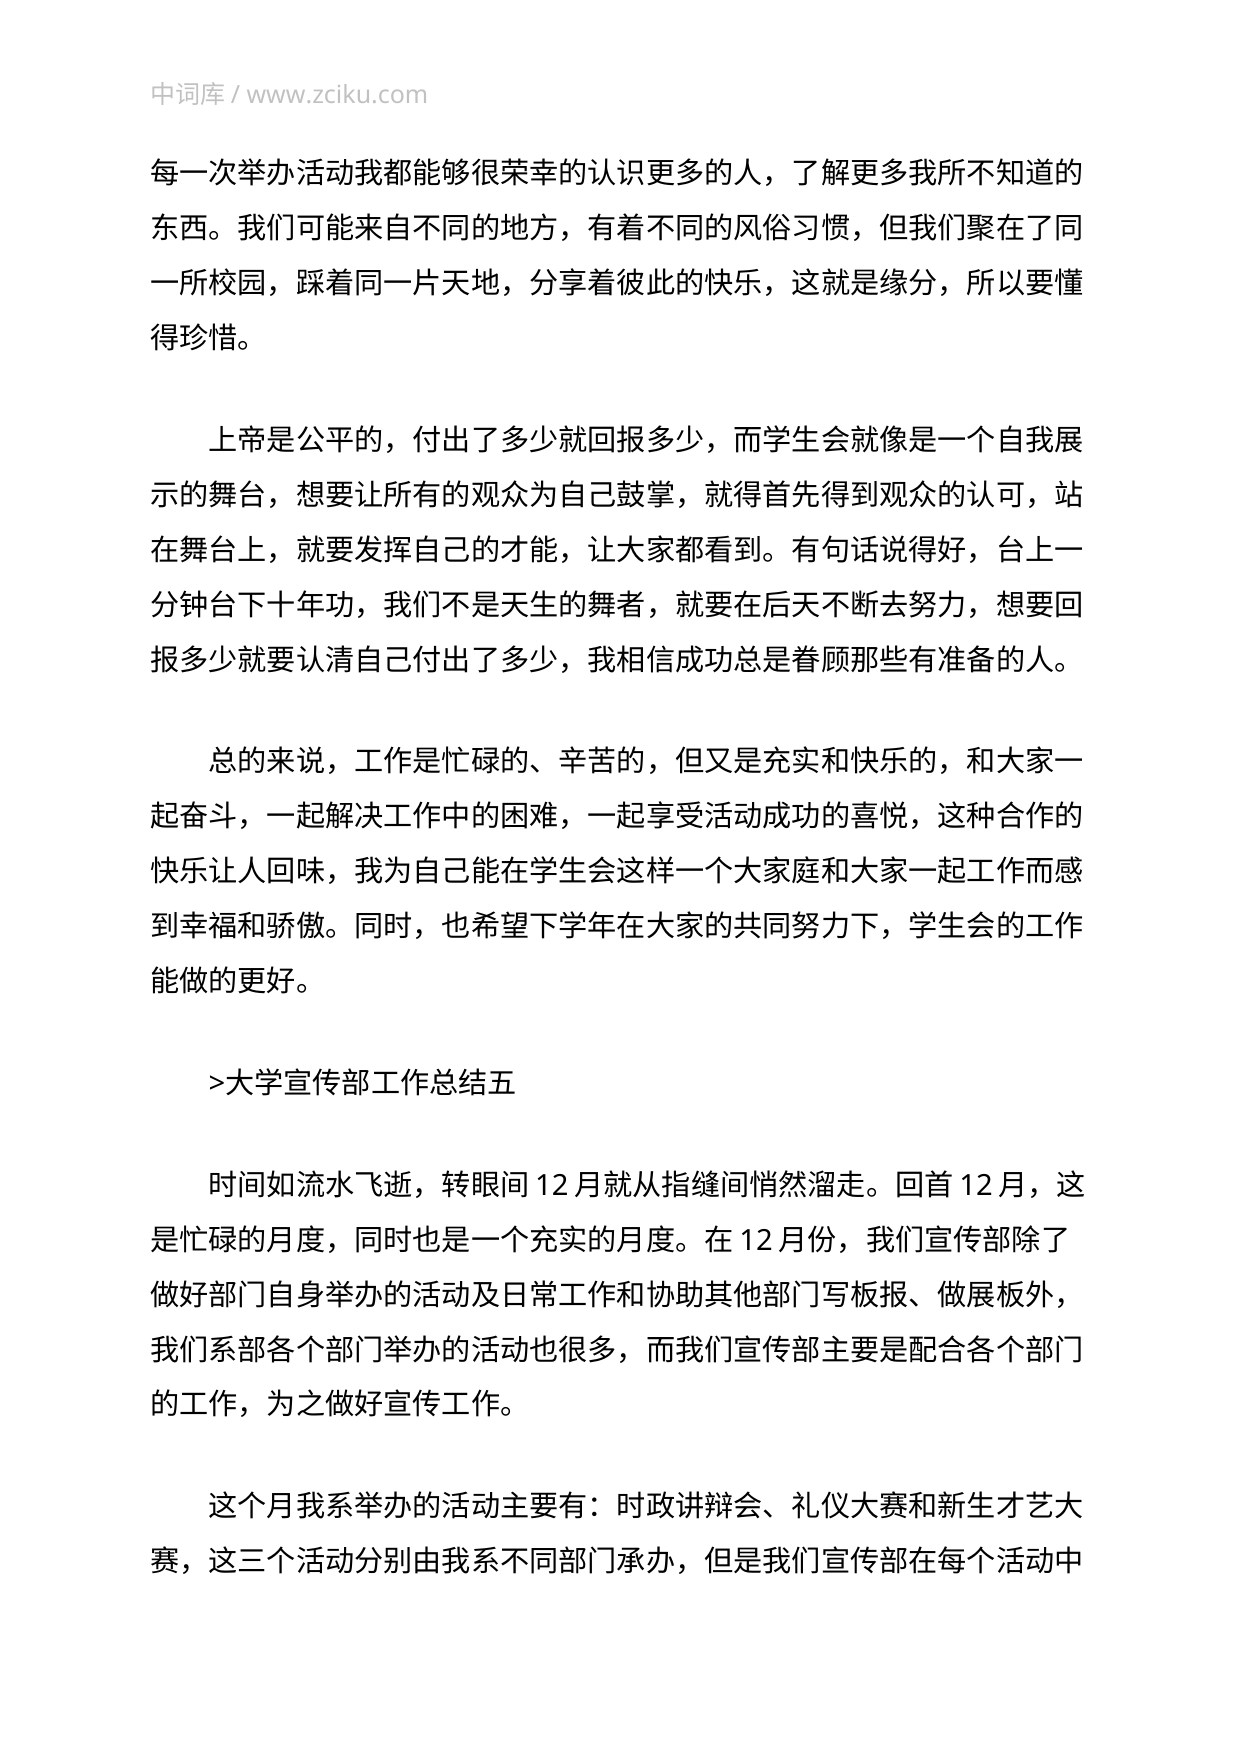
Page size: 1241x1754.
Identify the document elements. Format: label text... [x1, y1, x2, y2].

text 上帝是公平的，付出了多少就回报多少，而学生会就像是一个自我展示的舞台，想要让所有的观众为自己鼓掌，就得首先得到观众的认可，站在舞台上，就要发挥自己的才能，让大家都看到。有句话说得好，台上一分钟台下十年功，我们不是天生的舞者，就要在后天不断去努力，想要回报多少就要认清自己付出了多少，我相信成功总是眷顾那些有准备的人。 [150, 416, 1090, 678]
text 时间如流水飞逝，转眼间12月就从指缝间悄然溜走。回首12月，这是忙碌的月度，同时也是一个充实的月度。在12月份，我们宣传部除了做好部门自身举办的活动及日常工作和协助其他部门写板报、做展板外，我们系部各个部门举办的活动也很多，而我们宣传部主要是配合各个部门的工作，为之做好宣传工作。 [150, 1161, 1090, 1423]
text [150, 1483, 1090, 1580]
text 总的来说，工作是忙碌的、辛苦的，但又是充实和快乐的，和大家一起奋斗，一起解决工作中的困难，一起享受活动成功的喜悦，这种合作的快乐让人回味，我为自己能在学生会这样一个大家庭和大家一起工作而感到幸福和骄傲。同时，也希望下学年在大家的共同努力下，学生会的工作能做的更好。 [150, 738, 1090, 1000]
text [150, 150, 1090, 357]
text >大学宣传部工作总结五 [150, 1059, 1090, 1102]
